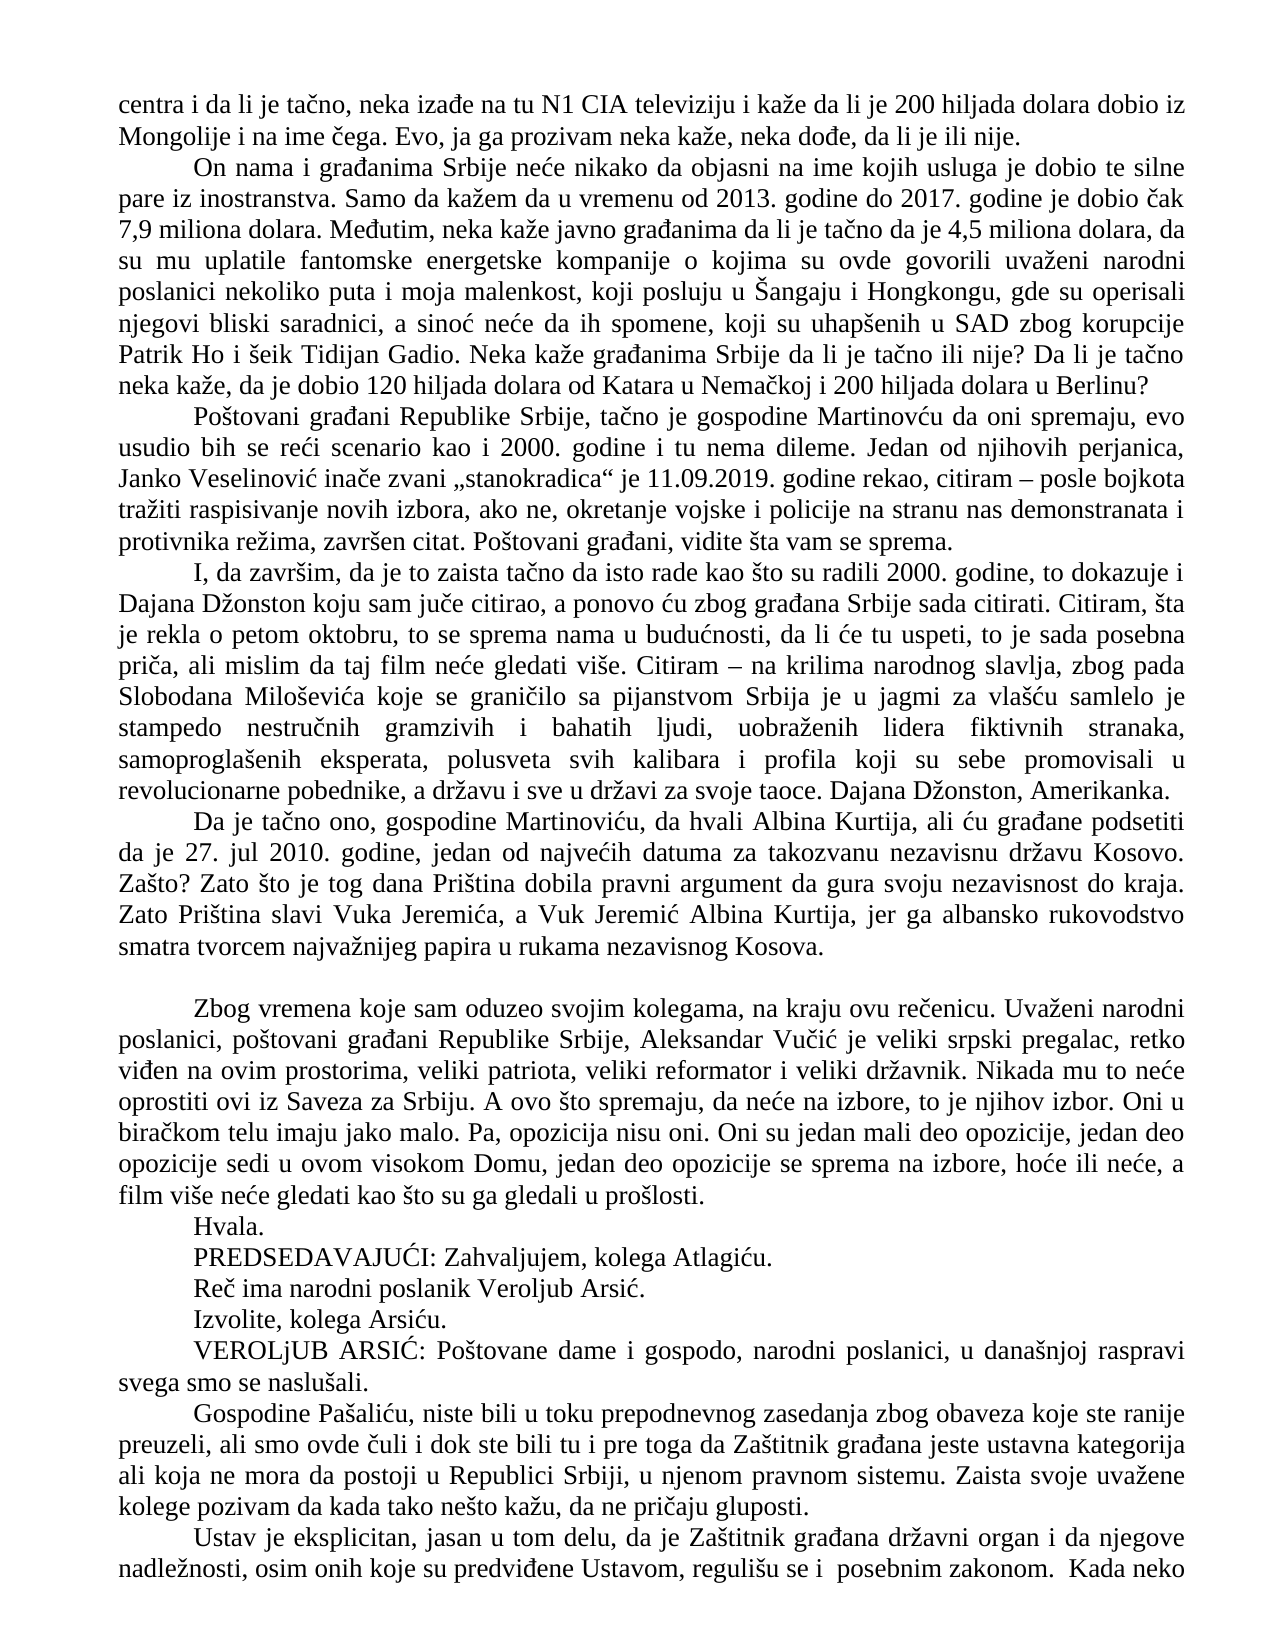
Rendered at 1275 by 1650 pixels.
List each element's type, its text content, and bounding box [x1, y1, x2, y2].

text Reč ima narodni poslanik Veroljub Arsić. [118, 1272, 1186, 1303]
text VEROLjUB ARSIĆ: Poštovane dame i gospodo, narodni poslanici, u današnjoj raspravi svega smo se naslušali. [118, 1334, 1186, 1397]
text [118, 89, 1186, 151]
text Hvala. [118, 1210, 1186, 1241]
text Zbog vremena koje sam oduzeo svojim kolegama, na kraju ovu rečenicu. Uvaženi narodni poslanici, poštovani građani Republike Srbije, Aleksandar Vučić je veliki srpski pregalac, retko viđen na ovim prostorima, veliki patriota, veliki reformator i veliki državnik. Nikada mu to neće oprostiti ovi iz Saveza za Srbiju. A ovo što spremaju, da neće na izbore, to je njihov izbor. Oni u biračkom telu imaju jako malo. Pa, opozicija nisu oni. Oni su jedan mali deo opozicije, jedan deo opozicije sedi u ovom visokom Domu, jedan deo opozicije se sprema na izbore, hoće ili neće, a film više neće gledati kao što su ga gledali u prošlosti. [118, 992, 1186, 1210]
text Izvolite, kolega Arsiću. [118, 1303, 1186, 1334]
text Gospodine Pašaliću, niste bili u toku prepodnevnog zasedanja zbog obaveza koje ste ranije preuzeli, ali smo ovde čuli i dok ste bili tu i pre toga da Zaštitnik građana jeste ustavna kategorija ali koja ne mora da postoji u Republici Srbiji, u njenom pravnom sistemu. Zaista svoje uvažene kolege pozivam da kada tako nešto kažu, da ne pričaju gluposti. [118, 1397, 1186, 1521]
text Poštovani građani Republike Srbije, tačno je gospodine Martinovću da oni spremaju, evo usudio bih se reći scenario kao i 2000. godine i tu nema dileme. Jedan od njihovih perjanica, Janko Veselinović inače zvani „stanokradica“ je 11.09.2019. godine rekao, citiram – posle bojkota tražiti raspisivanje novih izbora, ako ne, okretanje vojske i policije na stranu nas demonstranata i protivnika režima, završen citat. Poštovani građani, vidite šta vam se sprema. [118, 400, 1186, 556]
text On nama i građanima Srbije neće nikako da objasni na ime kojih usluga je dobio te silne pare iz inostranstva. Samo da kažem da u vremenu od 2013. godine do 2017. godine je dobio čak 7,9 miliona dolara. Međutim, neka kaže javno građanima da li je tačno da je 4,5 miliona dolara, da su mu uplatile fantomske energetske kompanije o kojima su ovde govorili uvaženi narodni poslanici nekoliko puta i moja malenkost, koji posluju u Šangaju i Hongkongu, gde su operisali njegovi bliski saradnici, a sinoć neće da ih spomene, koji su uhapšenih u SAD zbog korupcije Patrik Ho i šeik Tidijan Gadio. Neka kaže građanima Srbije da li je tačno ili nije? Da li je tačno neka kaže, da je dobio 120 hiljada dolara od Katara u Nemačkoj i 200 hiljada dolara u Berlinu? [118, 151, 1186, 400]
text PREDSEDAVAJUĆI: Zahvaljujem, kolega Atlagiću. [118, 1241, 1186, 1272]
text I, da završim, da je to zaista tačno da isto rade kao što su radili 2000. godine, to dokazuje i Dajana Džonston koju sam juče citirao, a ponovo ću zbog građana Srbije sada citirati. Citiram, šta je rekla o petom oktobru, to se sprema nama u budućnosti, da li će tu uspeti, to je sada posebna priča, ali mislim da taj film neće gledati više. Citiram – na krilima narodnog slavlja, zbog pada Slobodana Miloševića koje se graničilo sa pijanstvom Srbija je u jagmi za vlašću samlelo je stampedo nestručnih gramzivih i bahatih ljudi, uobraženih lidera fiktivnih stranaka, samoproglašenih eksperata, polusveta svih kalibara i profila koji su sebe promovisali u revolucionarne pobednike, a državu i sve u državi za svoje taoce. Dajana Džonston, Amerikanka. [118, 556, 1186, 805]
text Da je tačno ono, gospodine Martinoviću, da hvali Albina Kurtija, ali ću građane podsetiti da je 27. jul 2010. godine, jedan od najvećih datuma za takozvanu nezavisnu državu Kosovo. Zašto? Zato što je tog dana Priština dobila pravni argument da gura svoju nezavisnost do kraja. Zato Priština slavi Vuka Jeremića, a Vuk Jeremić Albina Kurtija, jer ga albansko rukovodstvo smatra tvorcem najvažnijeg papira u rukama nezavisnog Kosova. [118, 805, 1186, 961]
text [118, 1521, 1186, 1584]
